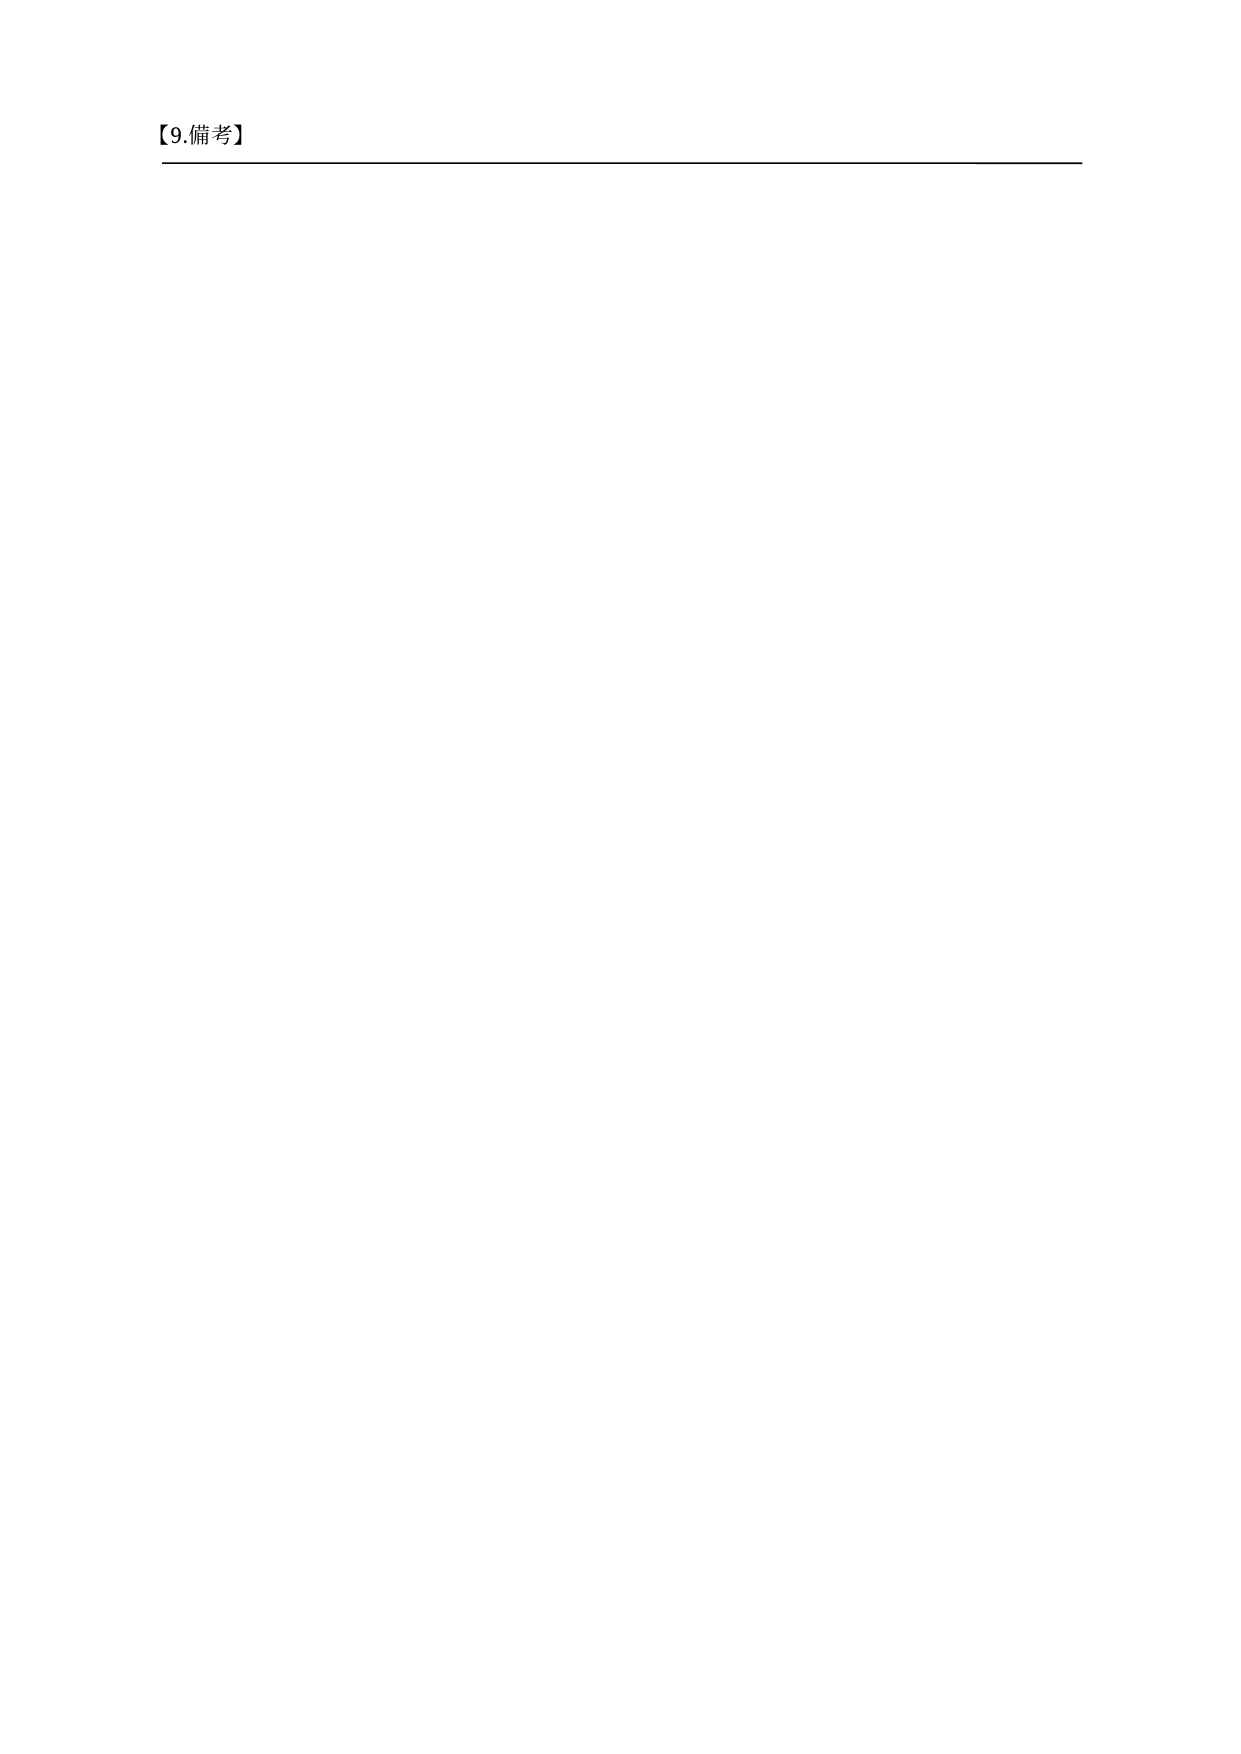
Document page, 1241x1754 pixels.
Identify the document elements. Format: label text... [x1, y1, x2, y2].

text 【9.備考】 [148, 118, 1093, 149]
